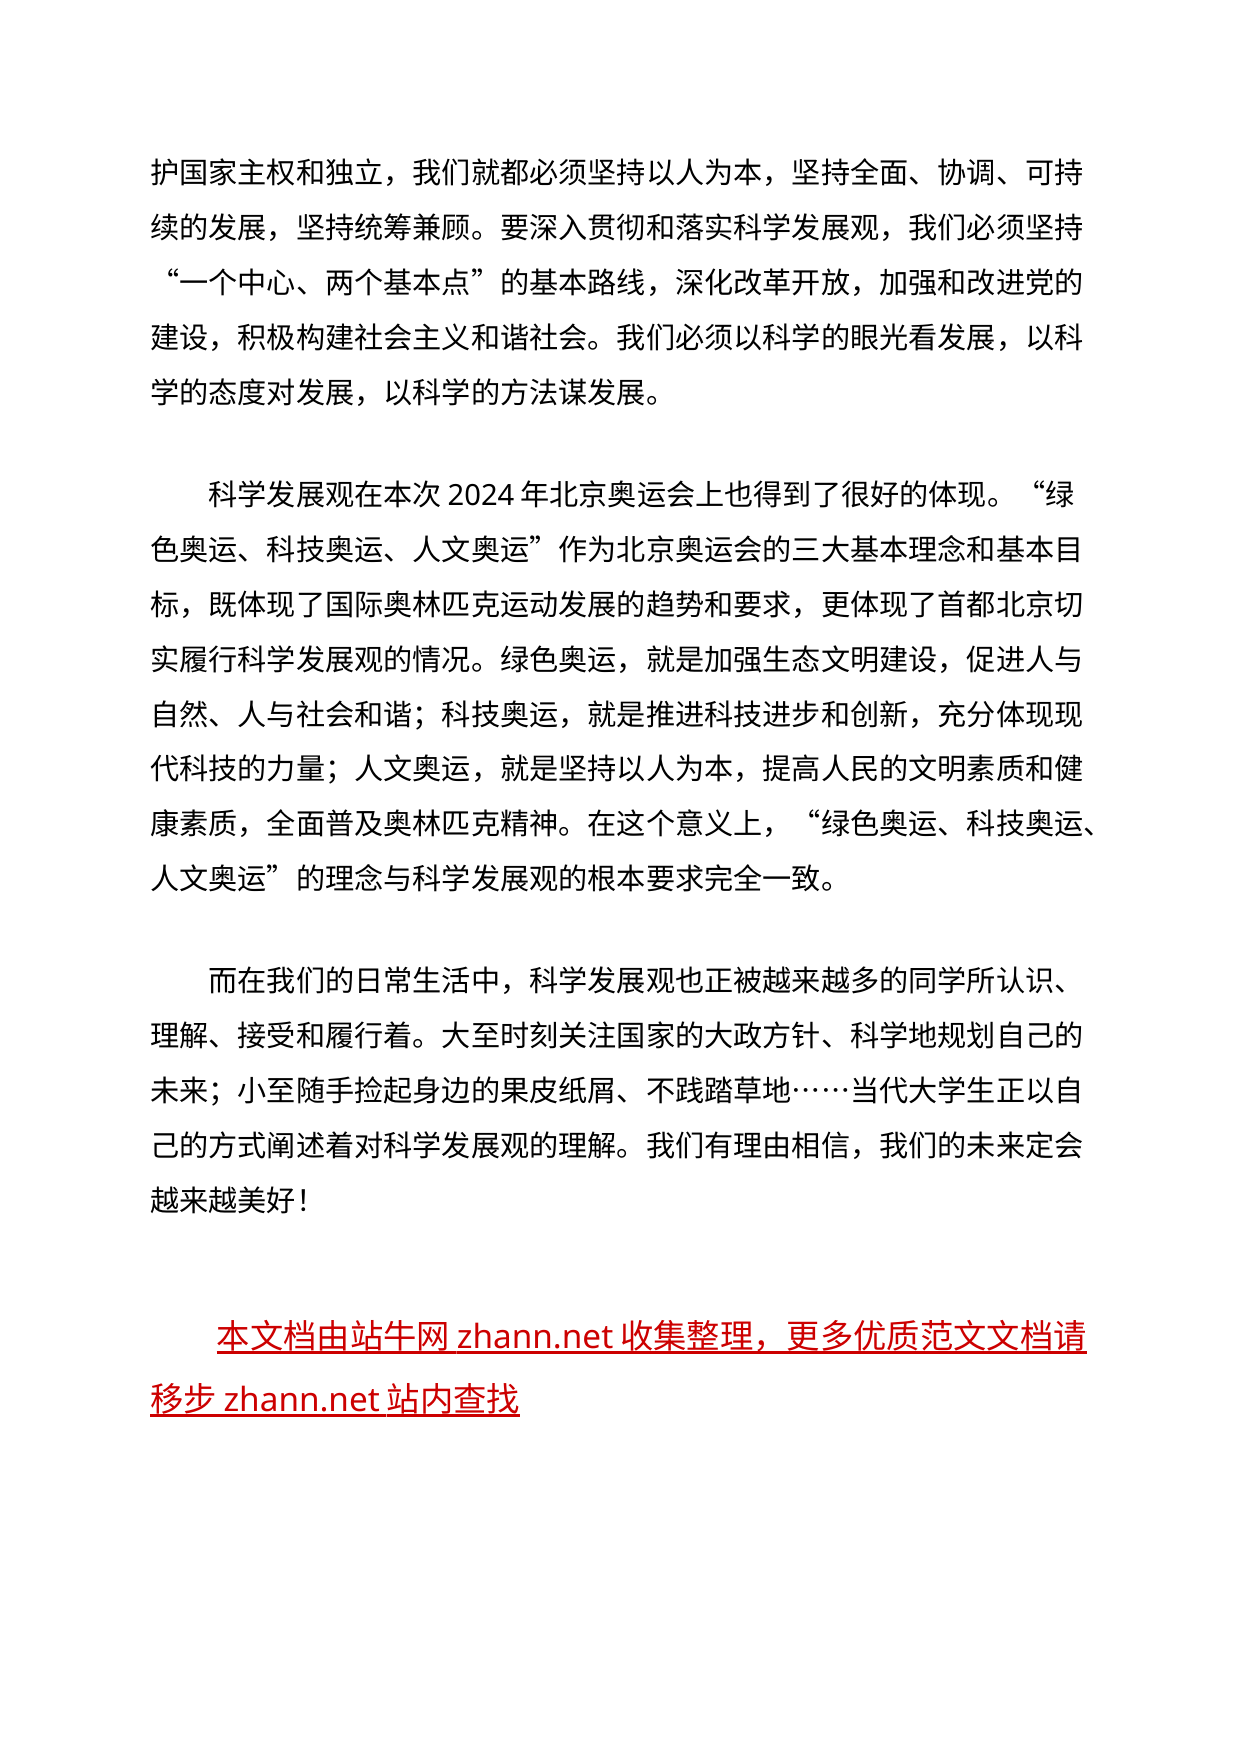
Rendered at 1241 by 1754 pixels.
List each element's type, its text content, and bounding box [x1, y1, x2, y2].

text 而在我们的日常生活中，科学发展观也正被越来越多的同学所认识、理解、接受和履行着。大至时刻关注国家的大政方针、科学地规划自己的未来；小至随手捡起身边的果皮纸屑、不践踏草地……当代大学生正以自己的方式阐述着对科学发展观的理解。我们有理由相信，我们的未来定会越来越美好！ [150, 957, 1090, 1219]
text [150, 150, 1090, 412]
text 科学发展观在本次2024年北京奥运会上也得到了很好的体现。“绿色奥运、科技奥运、人文奥运”作为北京奥运会的三大基本理念和基本目标，既体现了国际奥林匹克运动发展的趋势和要求，更体现了首都北京切实履行科学发展观的情况。绿色奥运，就是加强生态文明建设，促进人与自然、人与社会和谐；科技奥运，就是推进科技进步和创新，充分体现现代科技的力量；人文奥运，就是坚持以人为本，提高人民的文明素质和健康素质，全面普及奥林匹克精神。在这个意义上，“绿色奥运、科技奥运、人文奥运”的理念与科学发展观的根本要求完全一致。 [150, 471, 1090, 898]
text 本文档由站牛网zhann.net收集整理，更多优质范文文档请移步zhann.net站内查找 [150, 1310, 1090, 1421]
